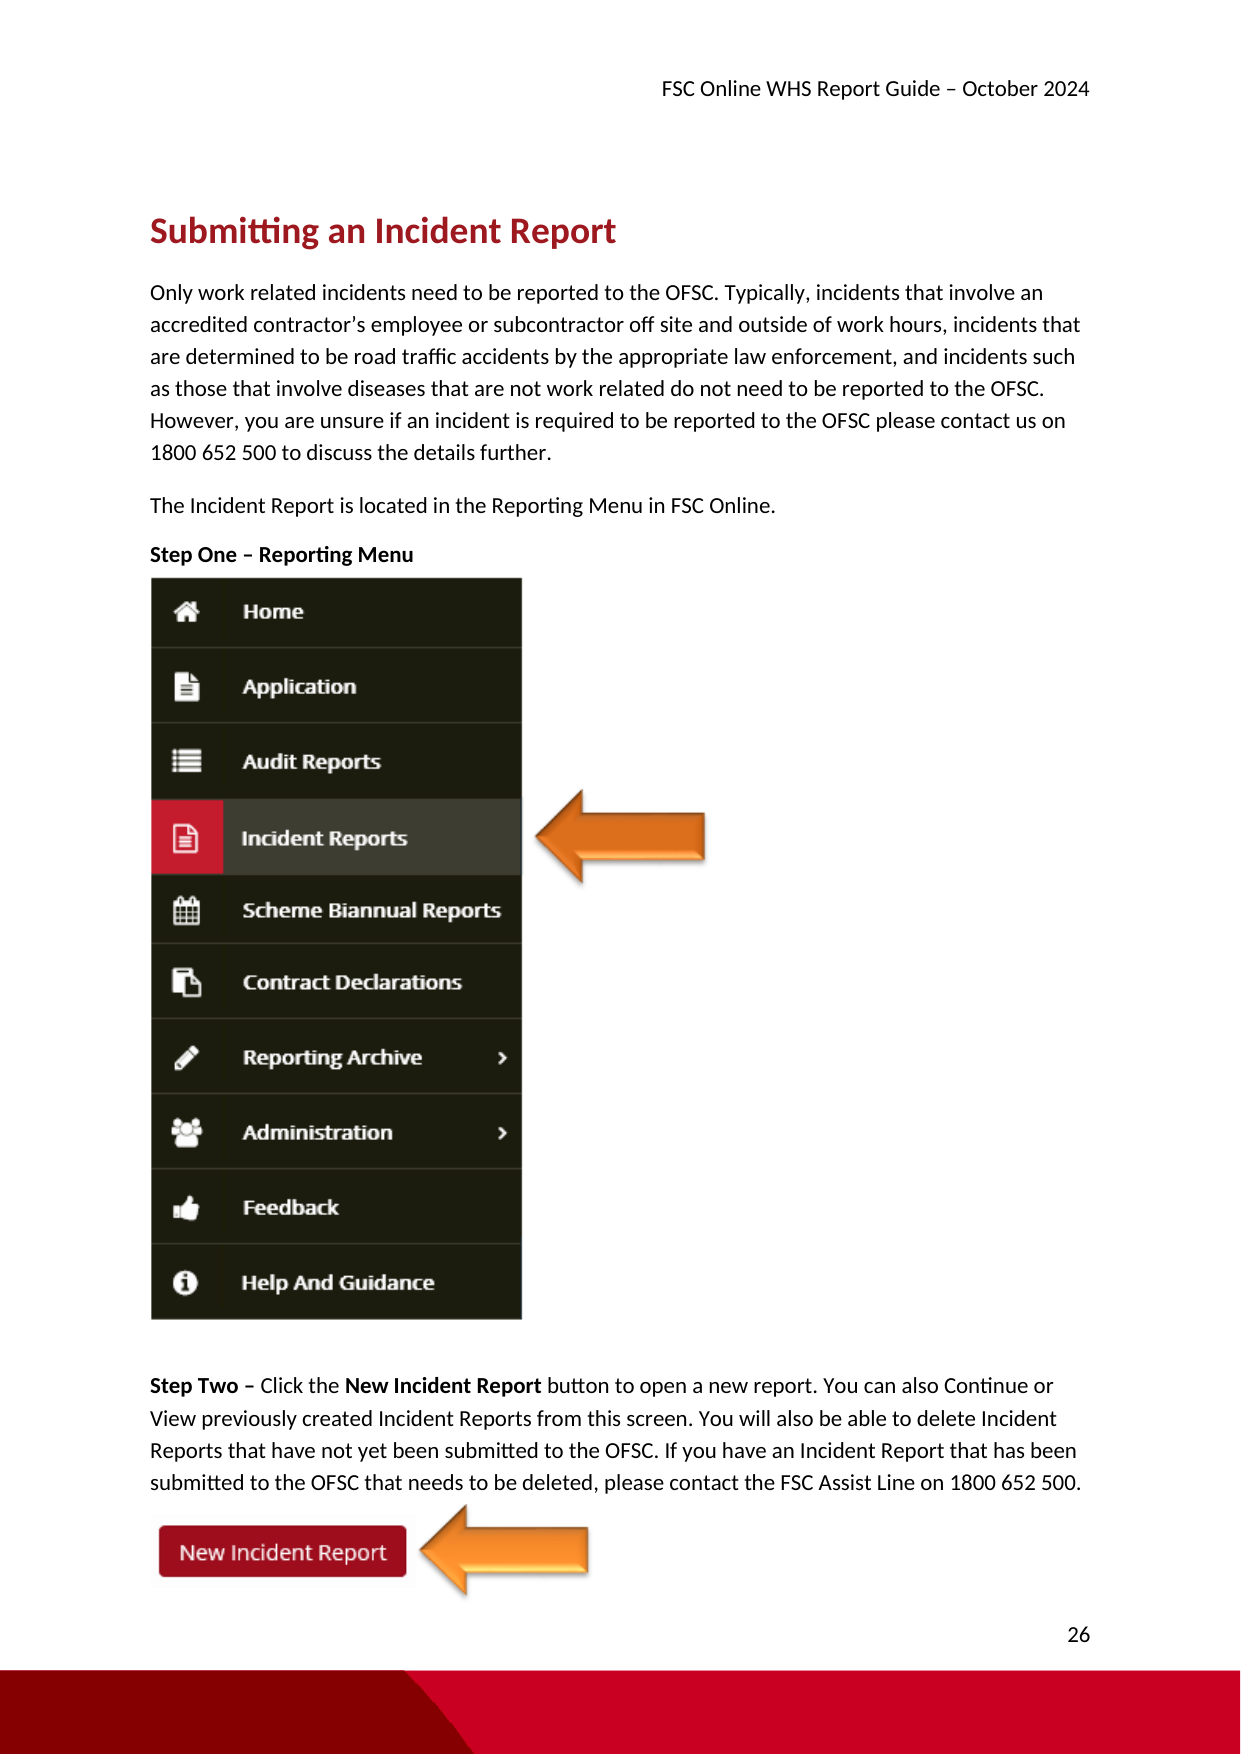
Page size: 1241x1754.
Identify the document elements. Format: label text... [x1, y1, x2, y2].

picture [150, 572, 713, 1323]
picture [150, 1500, 600, 1606]
text The Incident Report is located in the Reporting Menu in FSC Online. [150, 492, 1090, 519]
subtitle Submitting an Incident Report [150, 207, 1090, 253]
subtitle Step One – Reporting Menu [150, 540, 1090, 568]
picture [0, 1670, 1241, 1754]
subtitle Step Two – Click the New Incident Report button to open a new report. You can also Continue or View previously created Incident Reports from this screen. You will also be able to delete Incident Reports that have not yet been submitted to the OFSC. If you have an Incident Report that has been submitted to the OFSC that needs to be deleted, please contact the FSC Assist Line on 1800 652 500. [150, 1371, 1090, 1496]
text Only work related incidents need to be reported to the OFSC. Typically, incidents that involve an accredited contractor’s employee or subcontractor off site and outside of work hours, incidents that are determined to be road traffic accidents by the appropriate law enforcement, and incidents such as those that involve diseases that are not work related do not need to be reported to the OFSC. However, you are unsure if an incident is required to be reported to the OFSC please contact us on 1800 652 500 to discuss the details further. [150, 278, 1090, 467]
